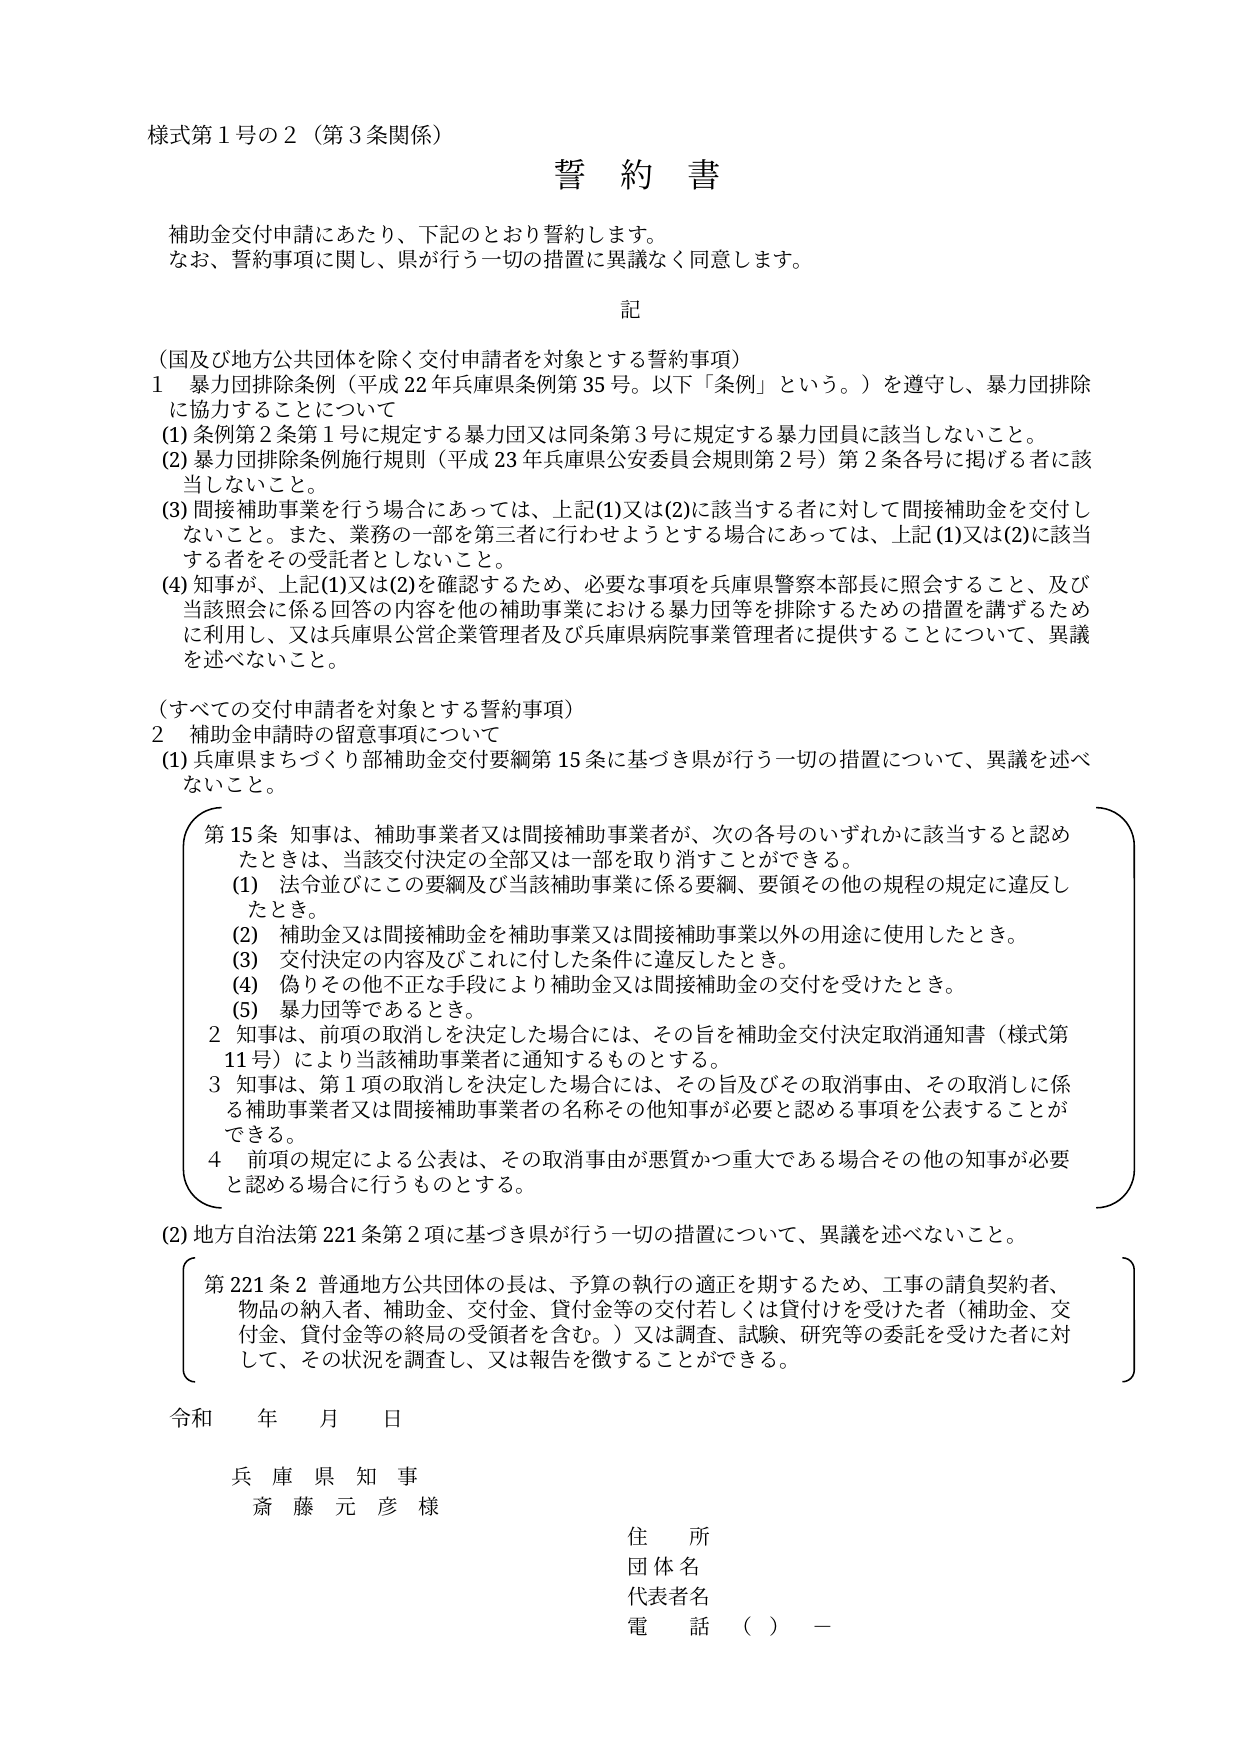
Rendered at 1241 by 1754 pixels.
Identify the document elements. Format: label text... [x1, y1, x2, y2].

text 記 [148, 297, 1093, 322]
text 第221条 2 普通地方公共団体の長は、予算の執行の適正を期するため、工事の請負契約者、物品の納入者、補助金、交付金、貸付金等の交付若しくは貸付けを受けた者（補助金、交付金、貸付金等の終局の受領者を含む。）又は調査、試験、研究等の委託を受けた者に対して、その状況を調査し、又は報告を徴することができる。 [204, 1272, 1072, 1372]
text （国及び地方公共団体を除く交付申請者を対象とする誓約事項） [148, 347, 1093, 372]
text (3) 交付決定の内容及びこれに付した条件に違反したとき。 [232, 947, 1073, 972]
text (2) 補助金又は間接補助金を補助事業又は間接補助事業以外の用途に使用したとき。 [232, 922, 1073, 947]
text 第15条 知事は、補助事業者又は間接補助事業者が、次の各号のいずれかに該当すると認めたときは、当該交付決定の全部又は一部を取り消すことができる。 [204, 822, 1072, 872]
text (2) 地方自治法第221条第２項に基づき県が行う一切の措置について、異議を述べないこと。 [162, 1222, 1093, 1247]
text 補助金交付申請にあたり、下記のとおり誓約します。 [148, 222, 1093, 247]
text ２ 補助金申請時の留意事項について [148, 722, 1093, 747]
text 電 話 （ ） － [148, 1610, 1093, 1640]
text 団 体 名 [148, 1551, 1093, 1580]
text (4) 知事が、上記(1)又は(2)を確認するため、必要な事項を兵庫県警察本部長に照会すること、及び当該照会に係る回答の内容を他の補助事業における暴力団等を排除するための措置を講ずるために利用し、又は兵庫県公営企業管理者及び兵庫県病院事業管理者に提供することについて、異議を述べないこと。 [162, 572, 1093, 672]
text 兵 庫 県 知 事 [148, 1461, 1093, 1491]
text 誓 約 書 [148, 149, 1093, 197]
text (3) 間接補助事業を行う場合にあっては、上記(1)又は(2)に該当する者に対して間接補助金を交付しないこと。また、業務の一部を第三者に行わせようとする場合にあっては、上記(1)又は(2)に該当する者をその受託者としないこと。 [162, 497, 1093, 572]
text ２ 知事は、前項の取消しを決定した場合には、その旨を補助金交付決定取消通知書（様式第11号）により当該補助事業者に通知するものとする。 [204, 1022, 1072, 1072]
text (5) 暴力団等であるとき。 [232, 997, 1073, 1022]
text (1) 兵庫県まちづくり部補助金交付要綱第15条に基づき県が行う一切の措置について、異議を述べないこと。 [162, 747, 1093, 797]
text 様式第１号の２（第３条関係） [148, 118, 1093, 149]
text 代表者名 [148, 1580, 1093, 1610]
text 斎 藤 元 彦 様 [148, 1491, 1093, 1521]
text なお、誓約事項に関し、県が行う一切の措置に異議なく同意します。 [148, 247, 1093, 272]
text 令和 年 月 日 [148, 1401, 1093, 1432]
text (4) 偽りその他不正な手段により補助金又は間接補助金の交付を受けたとき。 [232, 972, 1073, 997]
text （すべての交付申請者を対象とする誓約事項） [148, 697, 1093, 722]
text (1) 法令並びにこの要綱及び当該補助事業に係る要綱、要領その他の規程の規定に違反したとき。 [232, 872, 1073, 922]
text (2) 暴力団排除条例施行規則（平成23年兵庫県公安委員会規則第２号）第２条各号に掲げる者に該当しないこと。 [162, 447, 1093, 497]
text １ 暴力団排除条例（平成22年兵庫県条例第35号。以下「条例」という。）を遵守し、暴力団排除に協力することについて [148, 372, 1093, 422]
text ３ 知事は、第１項の取消しを決定した場合には、その旨及びその取消事由、その取消しに係る補助事業者又は間接補助事業者の名称その他知事が必要と認める事項を公表することができる。 [204, 1072, 1072, 1147]
text (1) 条例第２条第１号に規定する暴力団又は同条第３号に規定する暴力団員に該当しないこと。 [162, 422, 1093, 447]
text 住 所 [148, 1521, 1093, 1551]
text ４ 前項の規定による公表は、その取消事由が悪質かつ重大である場合その他の知事が必要と認める場合に行うものとする。 [204, 1147, 1072, 1197]
